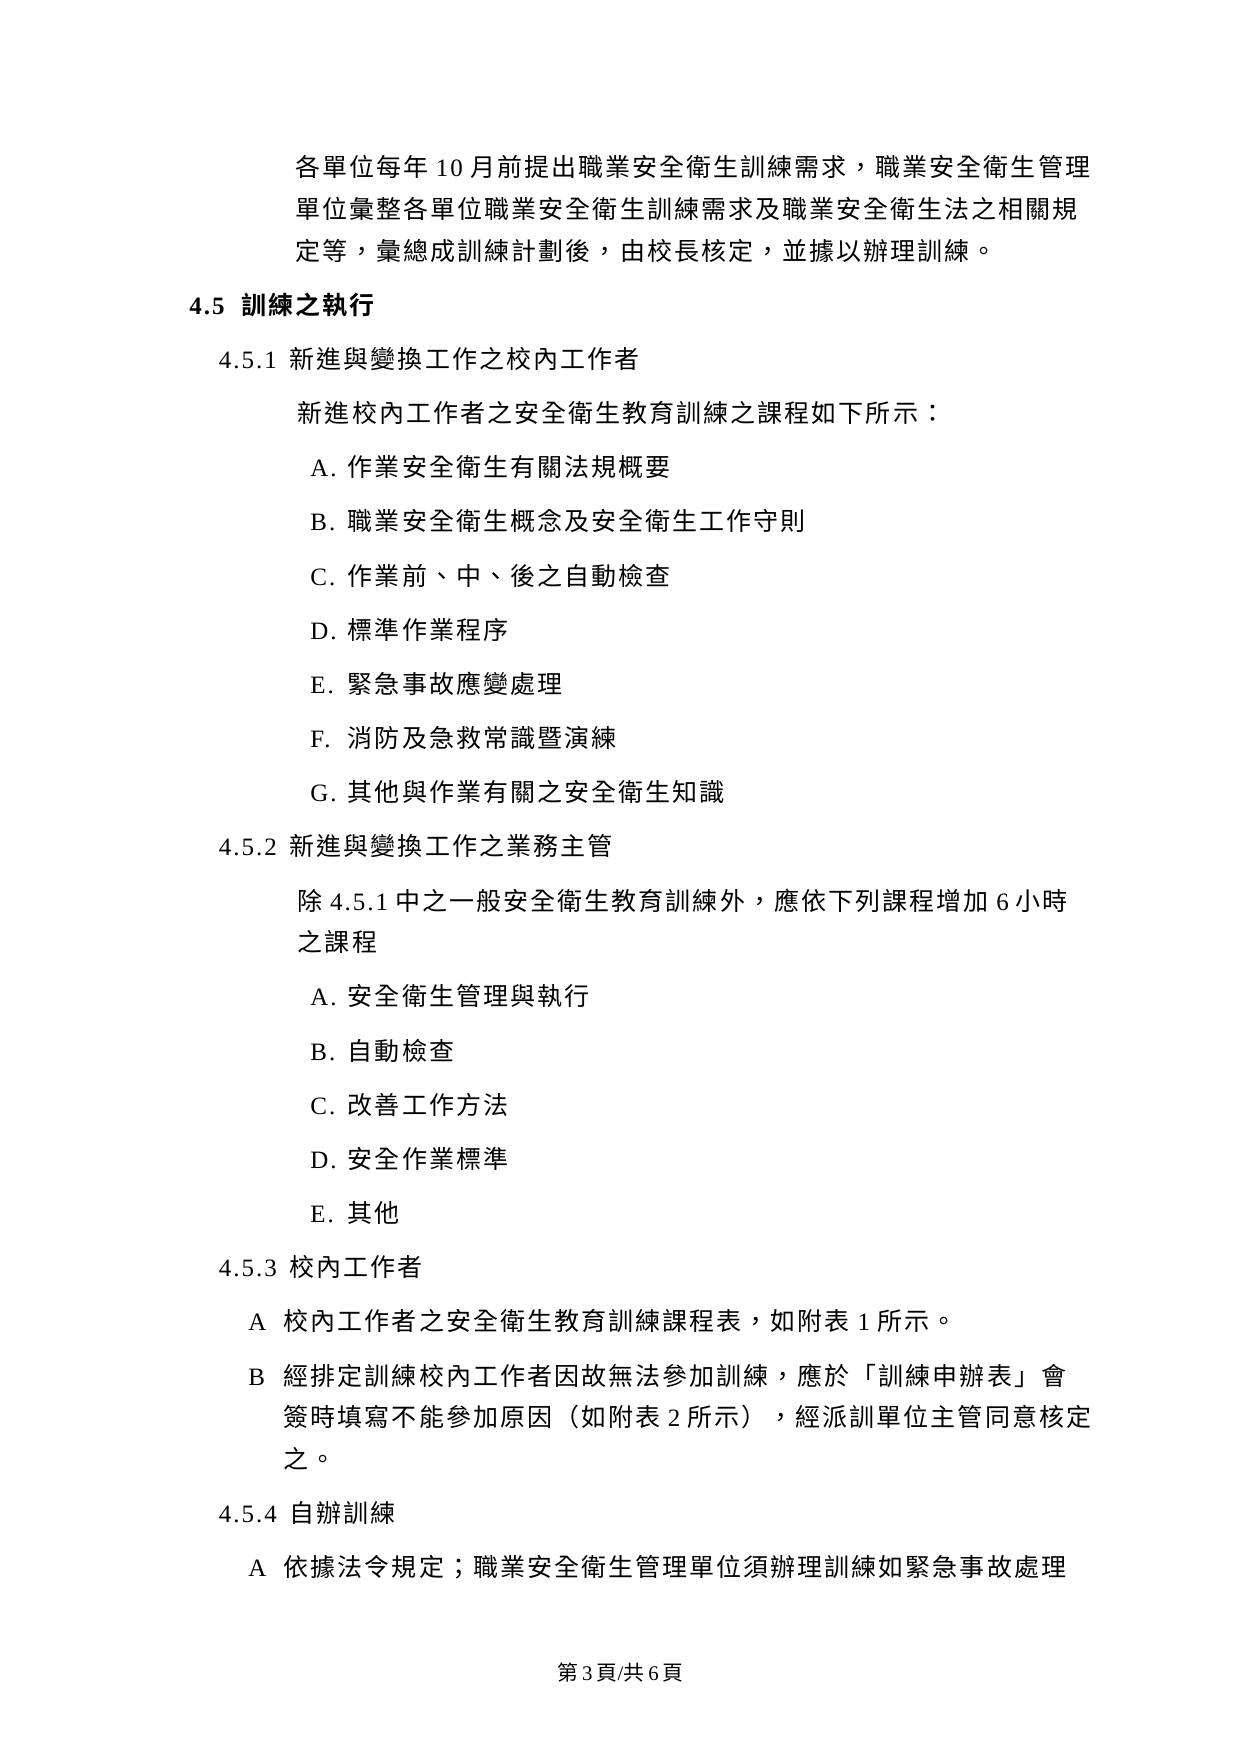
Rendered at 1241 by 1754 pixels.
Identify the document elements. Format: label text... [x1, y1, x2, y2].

list 自動檢查 [310, 1031, 1092, 1067]
list 校內工作者 [218, 1248, 1092, 1284]
list 其他 [310, 1193, 1092, 1230]
list 作業前、中、後之自動檢查 [310, 556, 1092, 592]
list 經排定訓練校內工作者因故無法參加訓練，應於「訓練申辦表」會簽時填寫不能參加原因（如附表2所示），經派訓單位主管同意核定之。 [248, 1356, 1092, 1476]
list 校內工作者之安全衛生教育訓練課程表，如附表1所示。 [248, 1302, 1092, 1338]
list 標準作業程序 [310, 610, 1092, 646]
list 作業安全衛生有關法規概要 [310, 448, 1092, 484]
text 新進校內工作者之安全衛生教育訓練之課程如下所示： [298, 393, 1092, 430]
list 訓練之執行 [189, 285, 1092, 321]
list 改善工作方法 [310, 1085, 1092, 1121]
text 除4.5.1中之一般安全衛生教育訓練外，應依下列課程增加6小時之課程 [298, 881, 1092, 959]
list 其他與作業有關之安全衛生知識 [310, 773, 1092, 809]
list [248, 1548, 1092, 1584]
list 新進與變換工作之校內工作者 [218, 339, 1092, 376]
list 消防及急救常識暨演練 [310, 718, 1092, 755]
text 各單位每年10月前提出職業安全衛生訓練需求，職業安全衛生管理單位彙整各單位職業安全衛生訓練需求及職業安全衛生法之相關規定等，彙總成訓練計劃後，由校長核定，並據以辦理訓練。 [295, 148, 1092, 267]
list 新進與變換工作之業務主管 [218, 827, 1092, 863]
list 安全作業標準 [310, 1139, 1092, 1176]
list 自辦訓練 [218, 1493, 1092, 1530]
list 安全衛生管理與執行 [310, 977, 1092, 1013]
list 緊急事故應變處理 [310, 664, 1092, 701]
list 職業安全衛生概念及安全衛生工作守則 [310, 502, 1092, 538]
